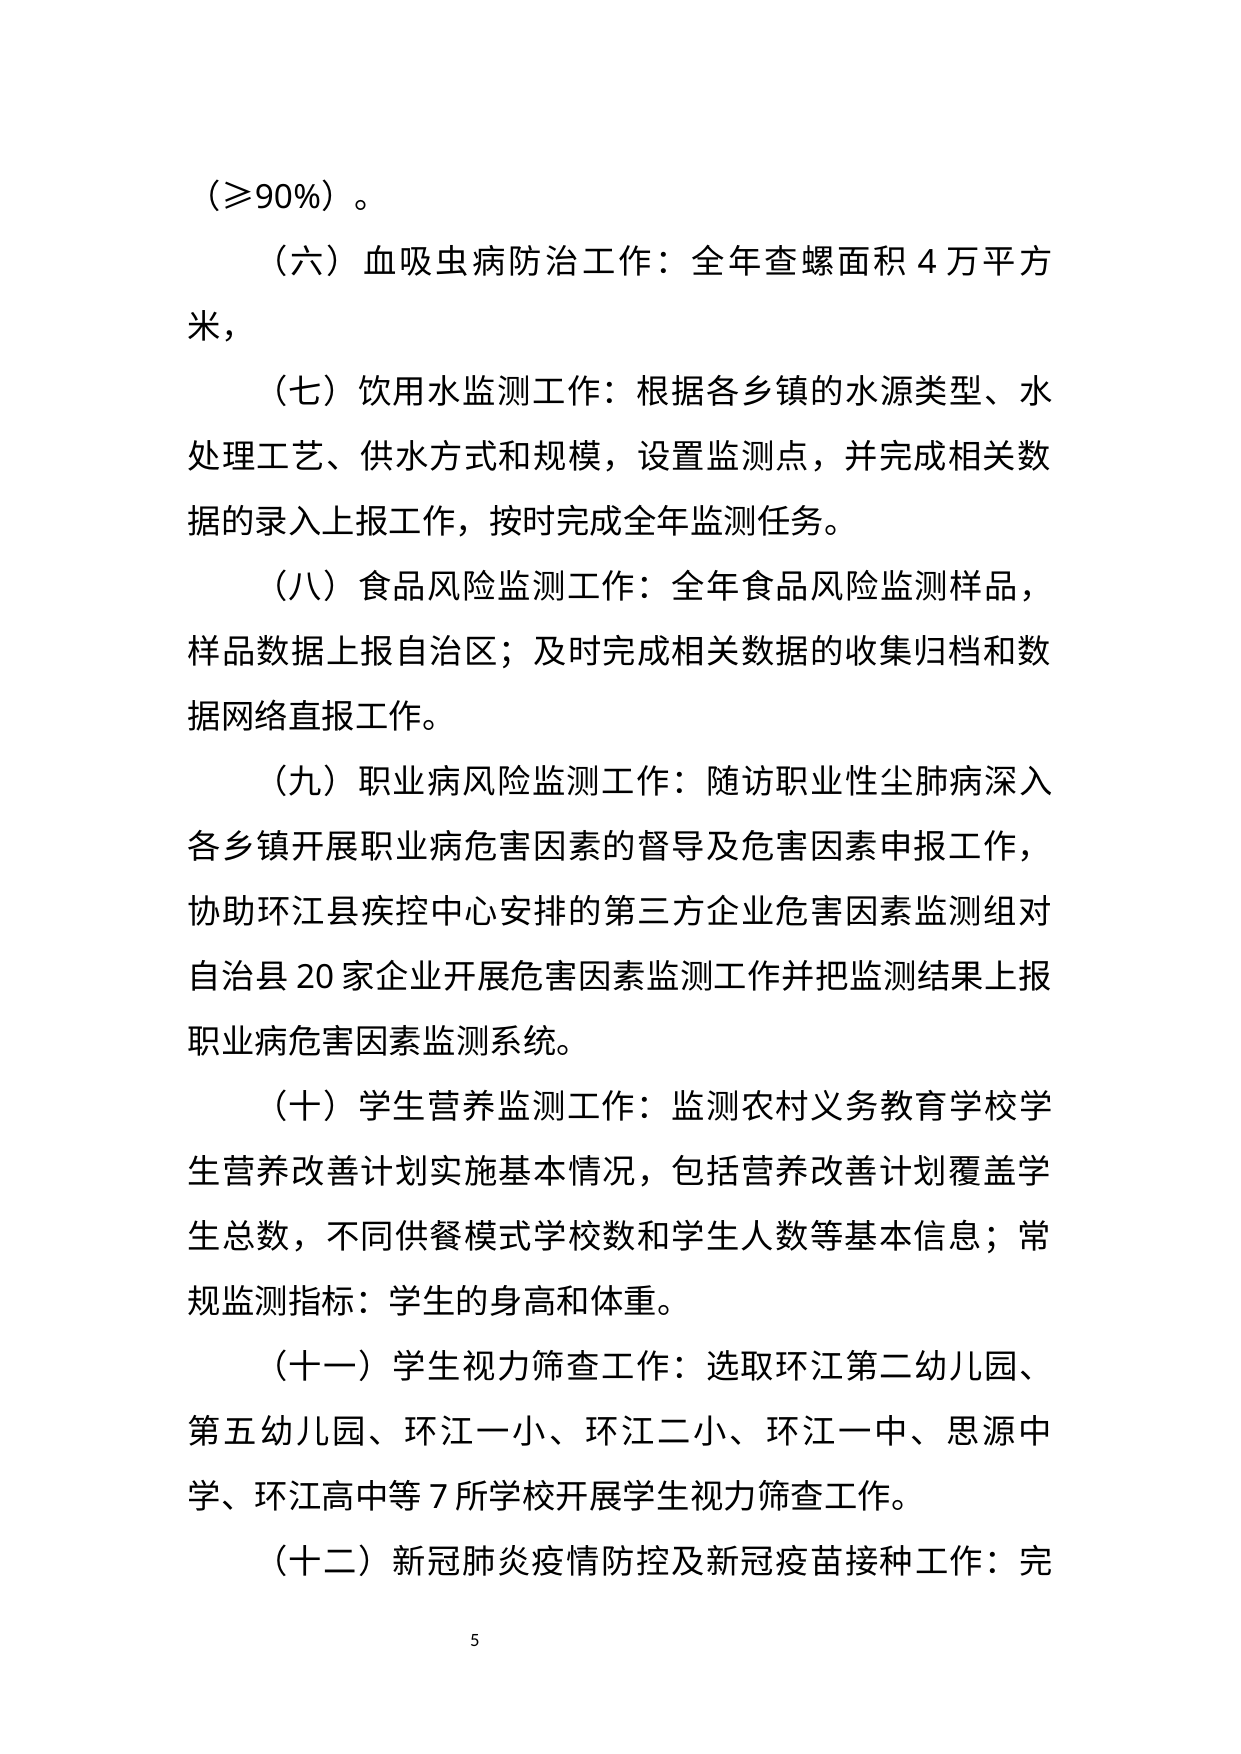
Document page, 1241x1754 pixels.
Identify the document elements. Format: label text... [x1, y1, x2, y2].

list （六）血吸虫病防治工作：全年查螺面积4万平方米， [187, 227, 1053, 357]
list （七）饮用水监测工作：根据各乡镇的水源类型、水处理工艺、供水方式和规模，设置监测点，并完成相关数据的录入上报工作，按时完成全年监测任务。 [187, 357, 1053, 552]
text （九）职业病风险监测工作：随访职业性尘肺病深入各乡镇开展职业病危害因素的督导及危害因素申报工作，协助环江县疾控中心安排的第三方企业危害因素监测组对自治县20家企业开展危害因素监测工作并把监测结果上报职业病危害因素监测系统。 [187, 747, 1053, 1072]
text （十一）学生视力筛查工作：选取环江第二幼儿园、第五幼儿园、环江一小、环江二小、环江一中、思源中学、环江高中等7所学校开展学生视力筛查工作。 [187, 1332, 1053, 1527]
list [187, 162, 1053, 227]
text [187, 1527, 1053, 1592]
text （八）食品风险监测工作：全年食品风险监测样品，样品数据上报自治区；及时完成相关数据的收集归档和数据网络直报工作。 [187, 552, 1053, 747]
text （十）学生营养监测工作：监测农村义务教育学校学生营养改善计划实施基本情况，包括营养改善计划覆盖学生总数，不同供餐模式学校数和学生人数等基本信息；常规监测指标：学生的身高和体重。 [187, 1072, 1053, 1332]
